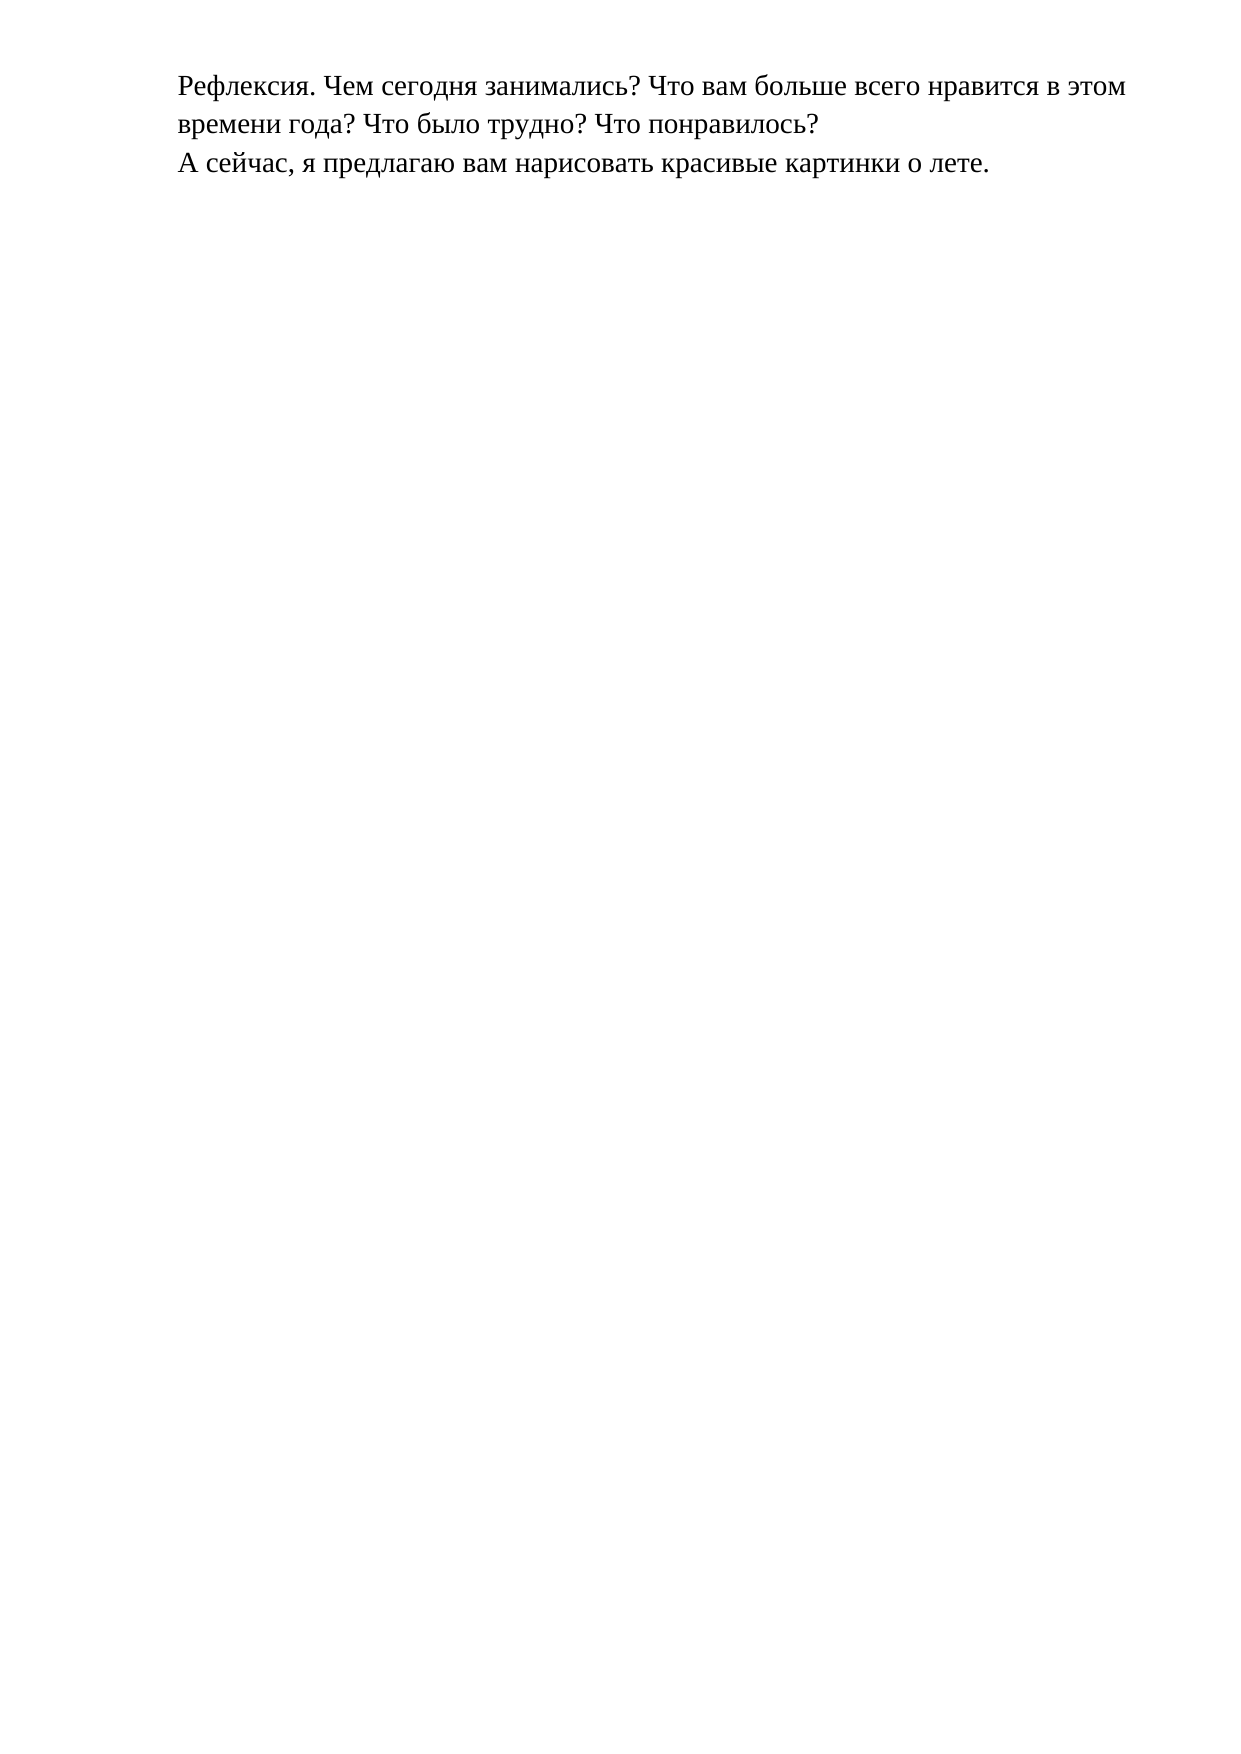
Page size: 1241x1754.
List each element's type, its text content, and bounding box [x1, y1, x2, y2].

text А сейчас, я предлагаю вам нарисовать красивые картинки о лете. [177, 145, 1152, 179]
text Рефлексия. Чем сегодня занимались? Что вам больше всего нравится в этом времени года? Что было трудно? Что понравилось? [177, 68, 1152, 140]
